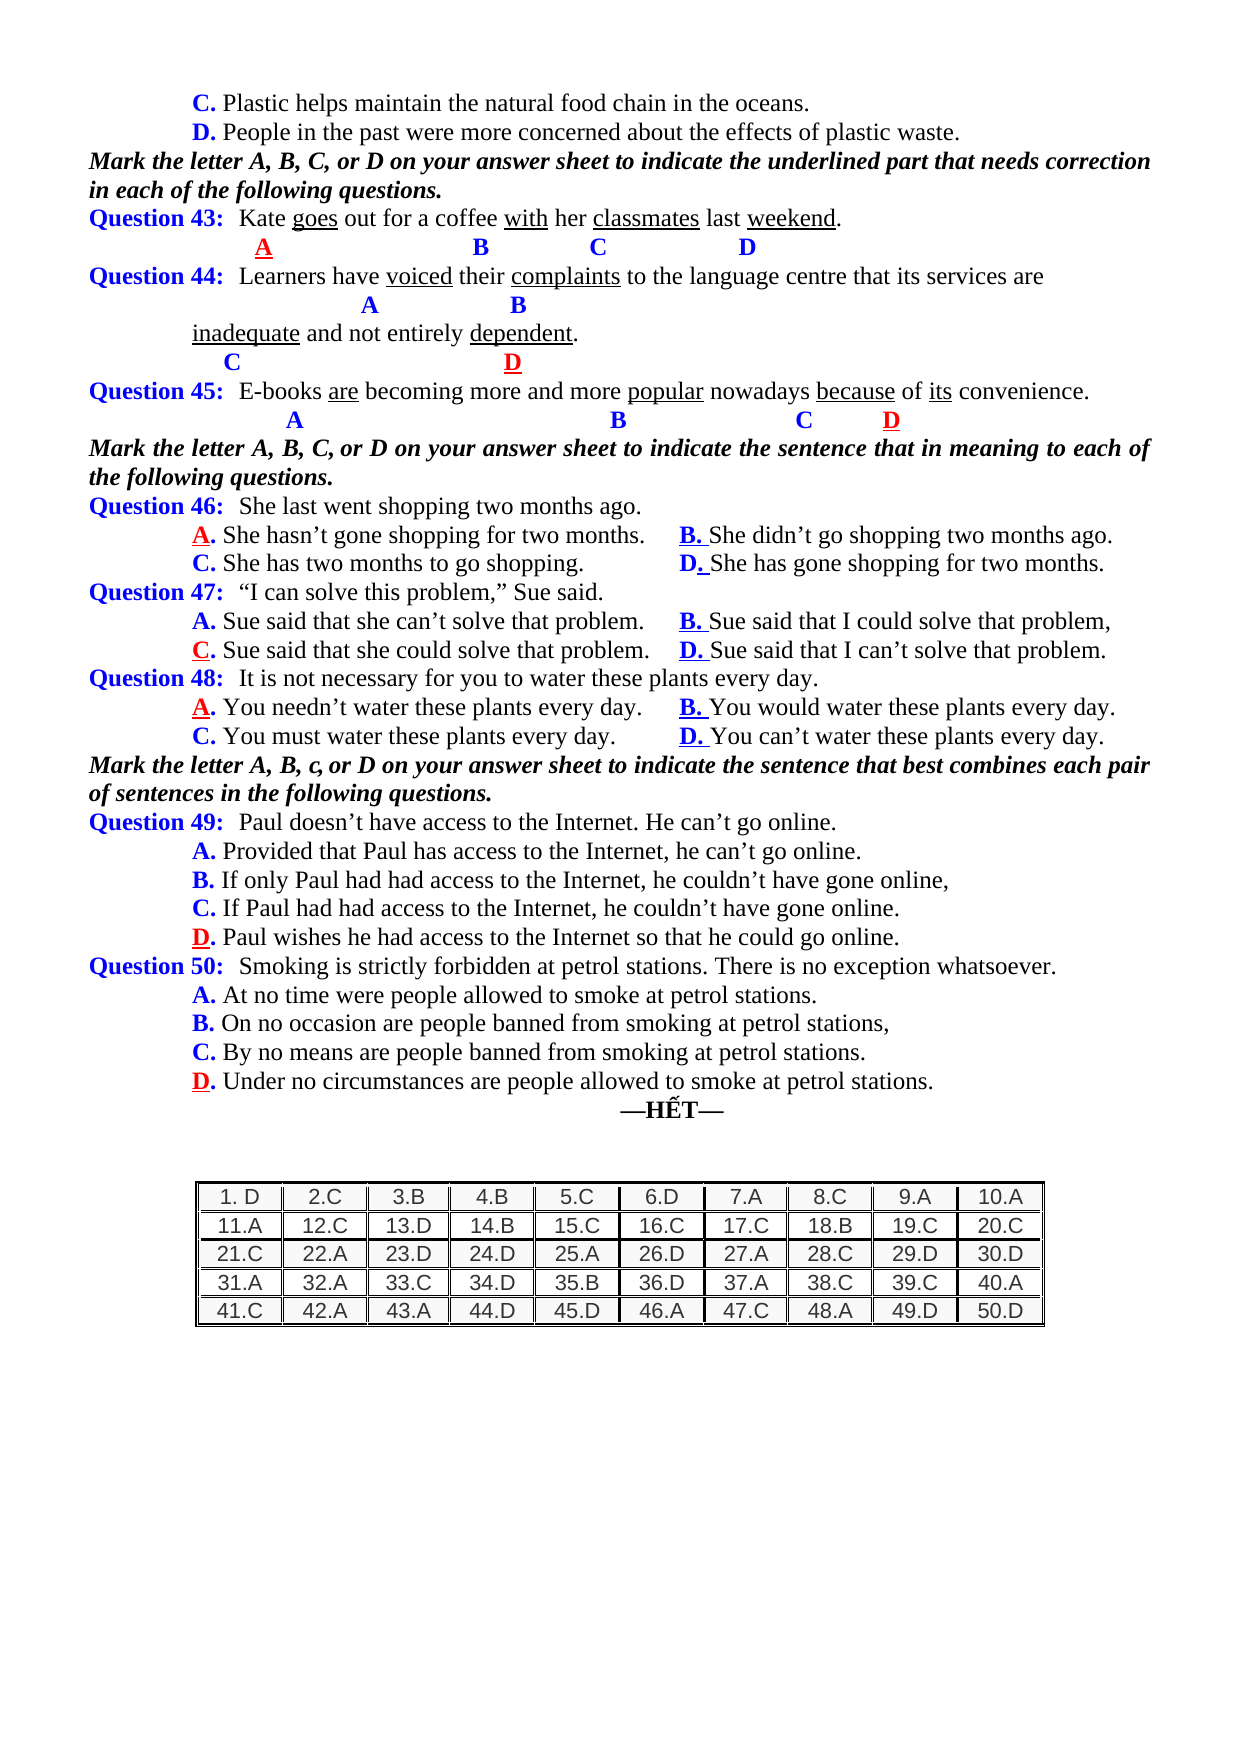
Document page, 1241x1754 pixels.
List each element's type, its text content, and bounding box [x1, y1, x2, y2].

text A. Sue said that she can’t solve that problem. B. Sue said that I could solve that problem, [192, 606, 1152, 635]
table_cell 47.C [704, 1298, 788, 1323]
text A. You needn’t water these plants every day. B. You would water these plants every day. [192, 692, 1152, 721]
table_cell 33.C [369, 1270, 448, 1295]
table_cell 39.C [874, 1270, 956, 1295]
table_cell 17.C [706, 1213, 786, 1238]
text Question 45: E-books are becoming more and more popular nowadays because of its convenience. [88, 376, 1152, 405]
table_cell 32.A [284, 1270, 366, 1295]
table_cell 14.B [451, 1213, 533, 1238]
text Question 44: Learners have voiced their complaints to the language centre that its services are [88, 261, 1152, 290]
text C. Sue said that she could solve that problem. D. Sue said that I can’t solve that problem. [192, 635, 1152, 663]
table_cell 45.D [535, 1298, 619, 1323]
table_cell 12.C [284, 1213, 366, 1238]
text C. If Paul had had access to the Internet, he couldn’t have gone online. [192, 893, 1152, 922]
text A. At no time were people allowed to smoke at petrol stations. [192, 980, 1152, 1008]
table_cell 36.D [621, 1270, 703, 1295]
text C D [192, 347, 1152, 376]
table_cell 40.A [959, 1266, 1042, 1295]
table_cell 49.D [873, 1298, 957, 1323]
table_cell 27.A [706, 1241, 786, 1266]
text A. Provided that Paul has access to the Internet, he can’t go online. [192, 836, 1152, 865]
text Mark the letter A, B, C, or D on your answer sheet to indicate the underlined part that needs correction in each of the following questions. [88, 146, 1152, 203]
table_cell 38.C [789, 1270, 871, 1295]
text D. Under no circumstances are people allowed to smoke at petrol stations. [192, 1066, 1152, 1095]
table_cell 43.A [368, 1298, 450, 1323]
table_cell 46.A [619, 1298, 704, 1323]
table_cell 20.C [959, 1210, 1042, 1238]
text D. Paul wishes he had access to the Internet so that he could go online. [192, 922, 1152, 951]
table_header 5.C [535, 1184, 619, 1209]
table_cell 24.D [451, 1241, 533, 1266]
table_cell 41.C [197, 1295, 283, 1323]
text Question 43: Kate goes out for a coffee with her classmates last weekend. [88, 203, 1152, 232]
table_cell 34.D [451, 1270, 533, 1295]
text Question 50: Smoking is strictly forbidden at petrol stations. There is no exception whatsoever. [88, 951, 1152, 980]
text C. Plastic helps maintain the natural food chain in the oceans. [192, 88, 1152, 117]
table_header 1. D [199, 1184, 283, 1209]
table_header 2.C [283, 1184, 367, 1209]
table_cell 22.A [284, 1241, 366, 1266]
table_cell 42.A [283, 1298, 367, 1323]
table_cell 30.D [959, 1238, 1043, 1266]
table_header 6.D [619, 1183, 704, 1209]
table_header 8.C [788, 1184, 872, 1209]
table_cell 48.A [788, 1298, 872, 1323]
table_cell 31.A [199, 1266, 281, 1295]
text inadequate and not entirely dependent. [192, 318, 1152, 347]
text —HẾT— [192, 1095, 1152, 1123]
text Question 48: It is not necessary for you to water these plants every day. [88, 663, 1152, 692]
table_cell 16.C [621, 1213, 703, 1238]
table_cell 11.A [199, 1210, 281, 1238]
text C. You must water these plants every day. D. You can’t water these plants every day. [192, 721, 1152, 750]
table_cell 37.A [706, 1270, 786, 1295]
table_cell 23.D [369, 1241, 448, 1266]
table_cell 26.D [621, 1241, 703, 1266]
text C. By no means are people banned from smoking at petrol stations. [192, 1037, 1152, 1066]
text Question 47: “I can solve this problem,” Sue said. [88, 577, 1152, 606]
table_header 10.A [957, 1184, 1042, 1209]
table_cell 21.C [197, 1238, 281, 1266]
table_header 7.A [704, 1184, 788, 1209]
table_cell 15.C [536, 1213, 618, 1238]
text Question 46: She last went shopping two months ago. [88, 491, 1152, 520]
table_cell 35.B [536, 1270, 618, 1295]
table_header 4.B [450, 1184, 534, 1209]
table_cell 13.D [369, 1213, 448, 1238]
text B. On no occasion are people banned from smoking at petrol stations, [192, 1008, 1152, 1037]
text Mark the letter A, B, C, or D on your answer sheet to indicate the sentence that in meaning to each of the following questions. [88, 433, 1152, 491]
text A B C D [192, 405, 1152, 433]
text A B C D [192, 232, 1152, 261]
text Mark the letter A, B, c, or D on your answer sheet to indicate the sentence that best combines each pair of sentences in the following questions. [88, 750, 1152, 807]
text D. People in the past were more concerned about the effects of plastic waste. [192, 117, 1152, 146]
table_cell 25.A [536, 1241, 618, 1266]
table_cell 29.D [874, 1241, 956, 1266]
table_cell 50.D [957, 1295, 1043, 1323]
table_cell 28.C [789, 1241, 871, 1266]
text C. She has two months to go shopping. D. She has gone shopping for two months. [192, 548, 1152, 577]
table_cell 44.D [450, 1298, 534, 1323]
text A. She hasn’t gone shopping for two months. B. She didn’t go shopping two months ago. [192, 520, 1152, 548]
table_cell 18.B [789, 1213, 871, 1238]
text B. If only Paul had had access to the Internet, he couldn’t have gone online, [192, 865, 1152, 893]
text Question 49: Paul doesn’t have access to the Internet. He can’t go online. [88, 807, 1152, 836]
text A B [192, 290, 1152, 318]
table_cell 19.C [874, 1213, 956, 1238]
table_header 9.A [873, 1184, 957, 1209]
table_header 3.B [368, 1184, 450, 1209]
